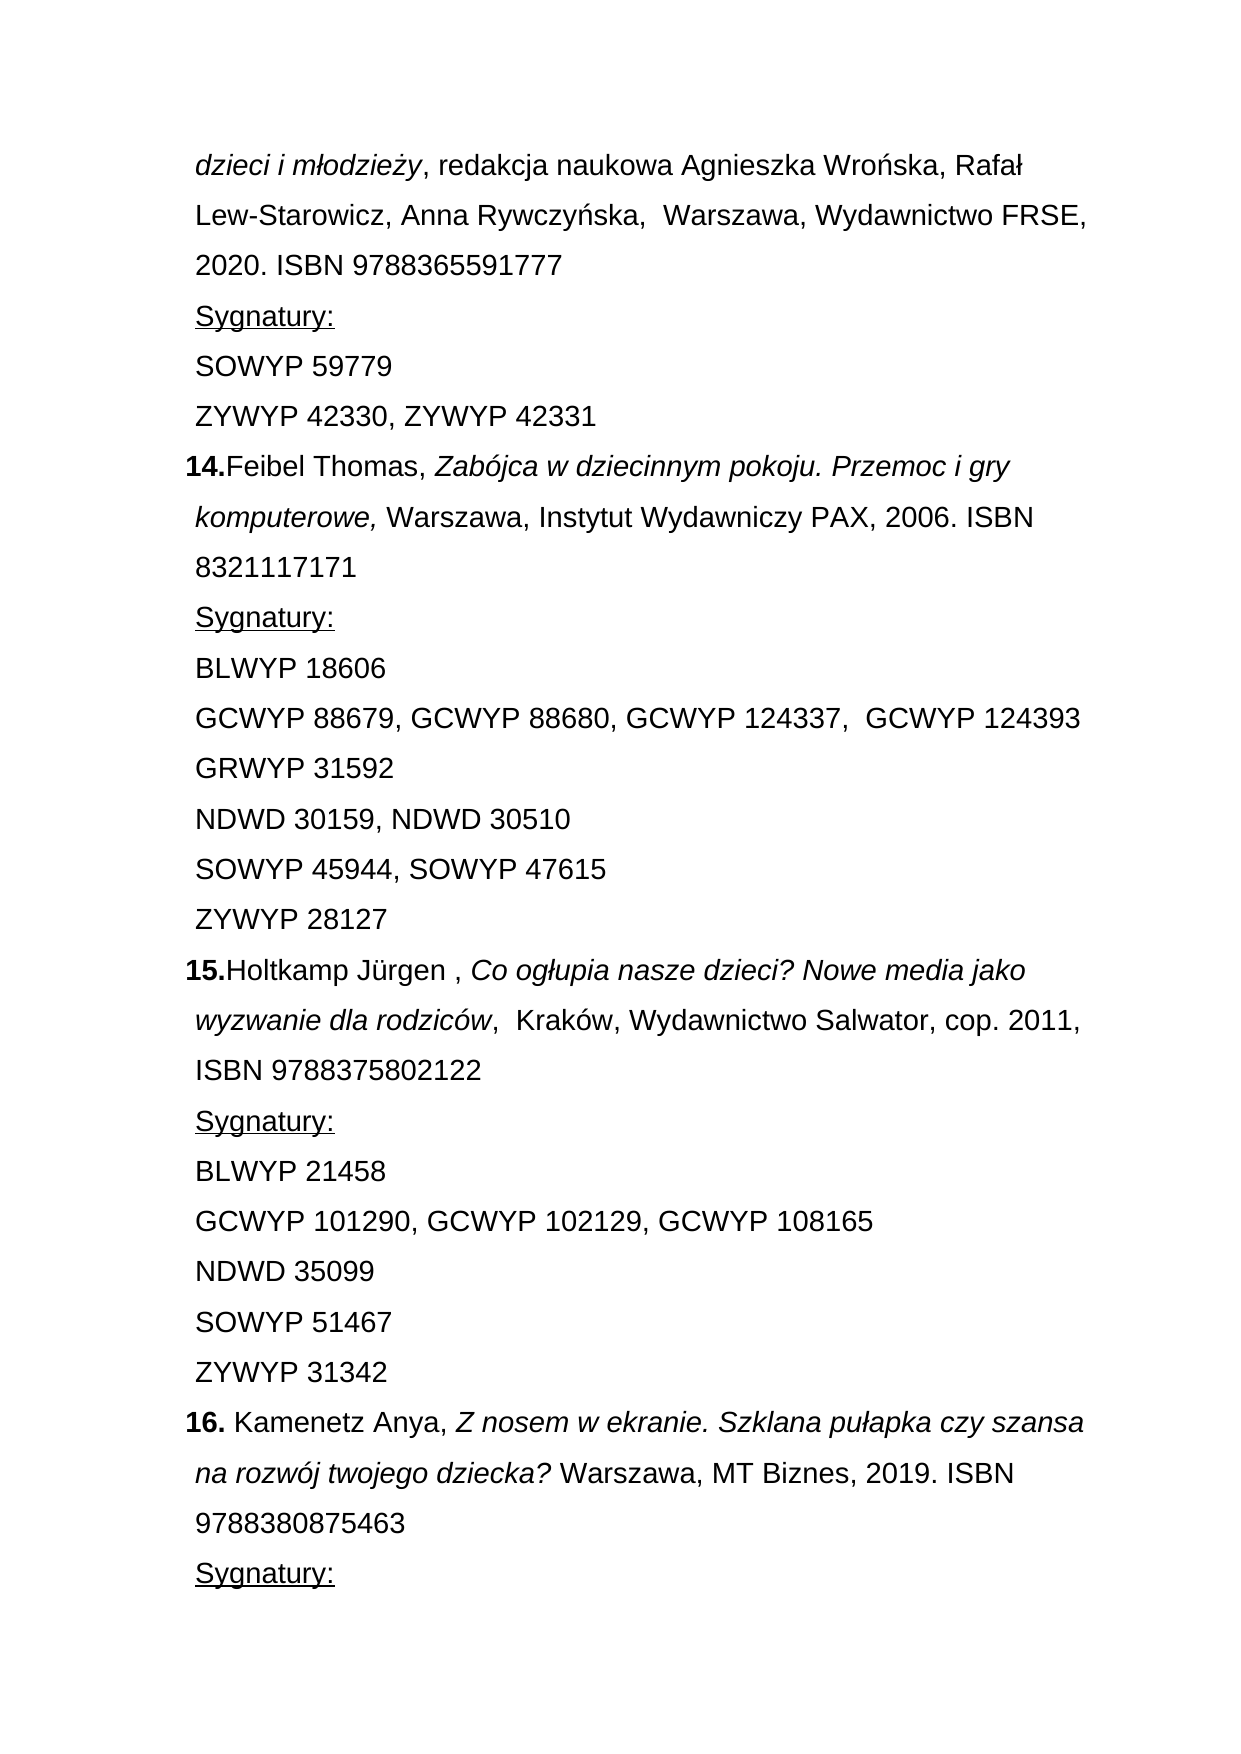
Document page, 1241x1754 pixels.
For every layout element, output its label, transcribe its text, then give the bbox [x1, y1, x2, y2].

list Feibel Thomas, Zabójca w dziecinnym pokoju. Przemoc i gry komputerowe, Warszawa, Instytut Wydawniczy PAX, 2006. ISBN 8321117171 [185, 449, 1093, 584]
list SOWYP 45944, SOWYP 47615 [195, 852, 1093, 886]
list Sygnatury: [195, 600, 1093, 634]
list Sygnatury: [195, 1556, 1093, 1590]
list SOWYP 51467 [195, 1305, 1093, 1338]
list BLWYP 21458 [195, 1154, 1093, 1187]
list BLWYP 18606 [195, 651, 1093, 684]
list Sygnatury: [195, 1103, 1093, 1137]
list GCWYP 101290, GCWYP 102129, GCWYP 108165 [195, 1204, 1093, 1238]
list SOWYP 59779 [195, 349, 1093, 382]
list ZYWYP 31342 [195, 1355, 1093, 1389]
list Holtkamp Jürgen , Co ogłupia nasze dzieci? Nowe media jako wyzwanie dla rodziców, Kraków, Wydawnictwo Salwator, cop. 2011, ISBN 9788375802122 [185, 953, 1093, 1087]
list NDWD 30159, NDWD 30510 [195, 802, 1093, 835]
list ZYWYP 42330, ZYWYP 42331 [195, 399, 1093, 433]
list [185, 148, 1093, 282]
list Kamenetz Anya, Z nosem w ekranie. Szklana pułapka czy szansa na rozwój twojego dziecka? Warszawa, MT Biznes, 2019. ISBN 9788380875463 [185, 1405, 1093, 1539]
list NDWD 35099 [195, 1254, 1093, 1288]
list ZYWYP 28127 [195, 902, 1093, 936]
list GRWYP 31592 [195, 751, 1093, 785]
list Sygnatury: [195, 298, 1093, 332]
list GCWYP 88679, GCWYP 88680, GCWYP 124337, GCWYP 124393 [195, 701, 1093, 734]
